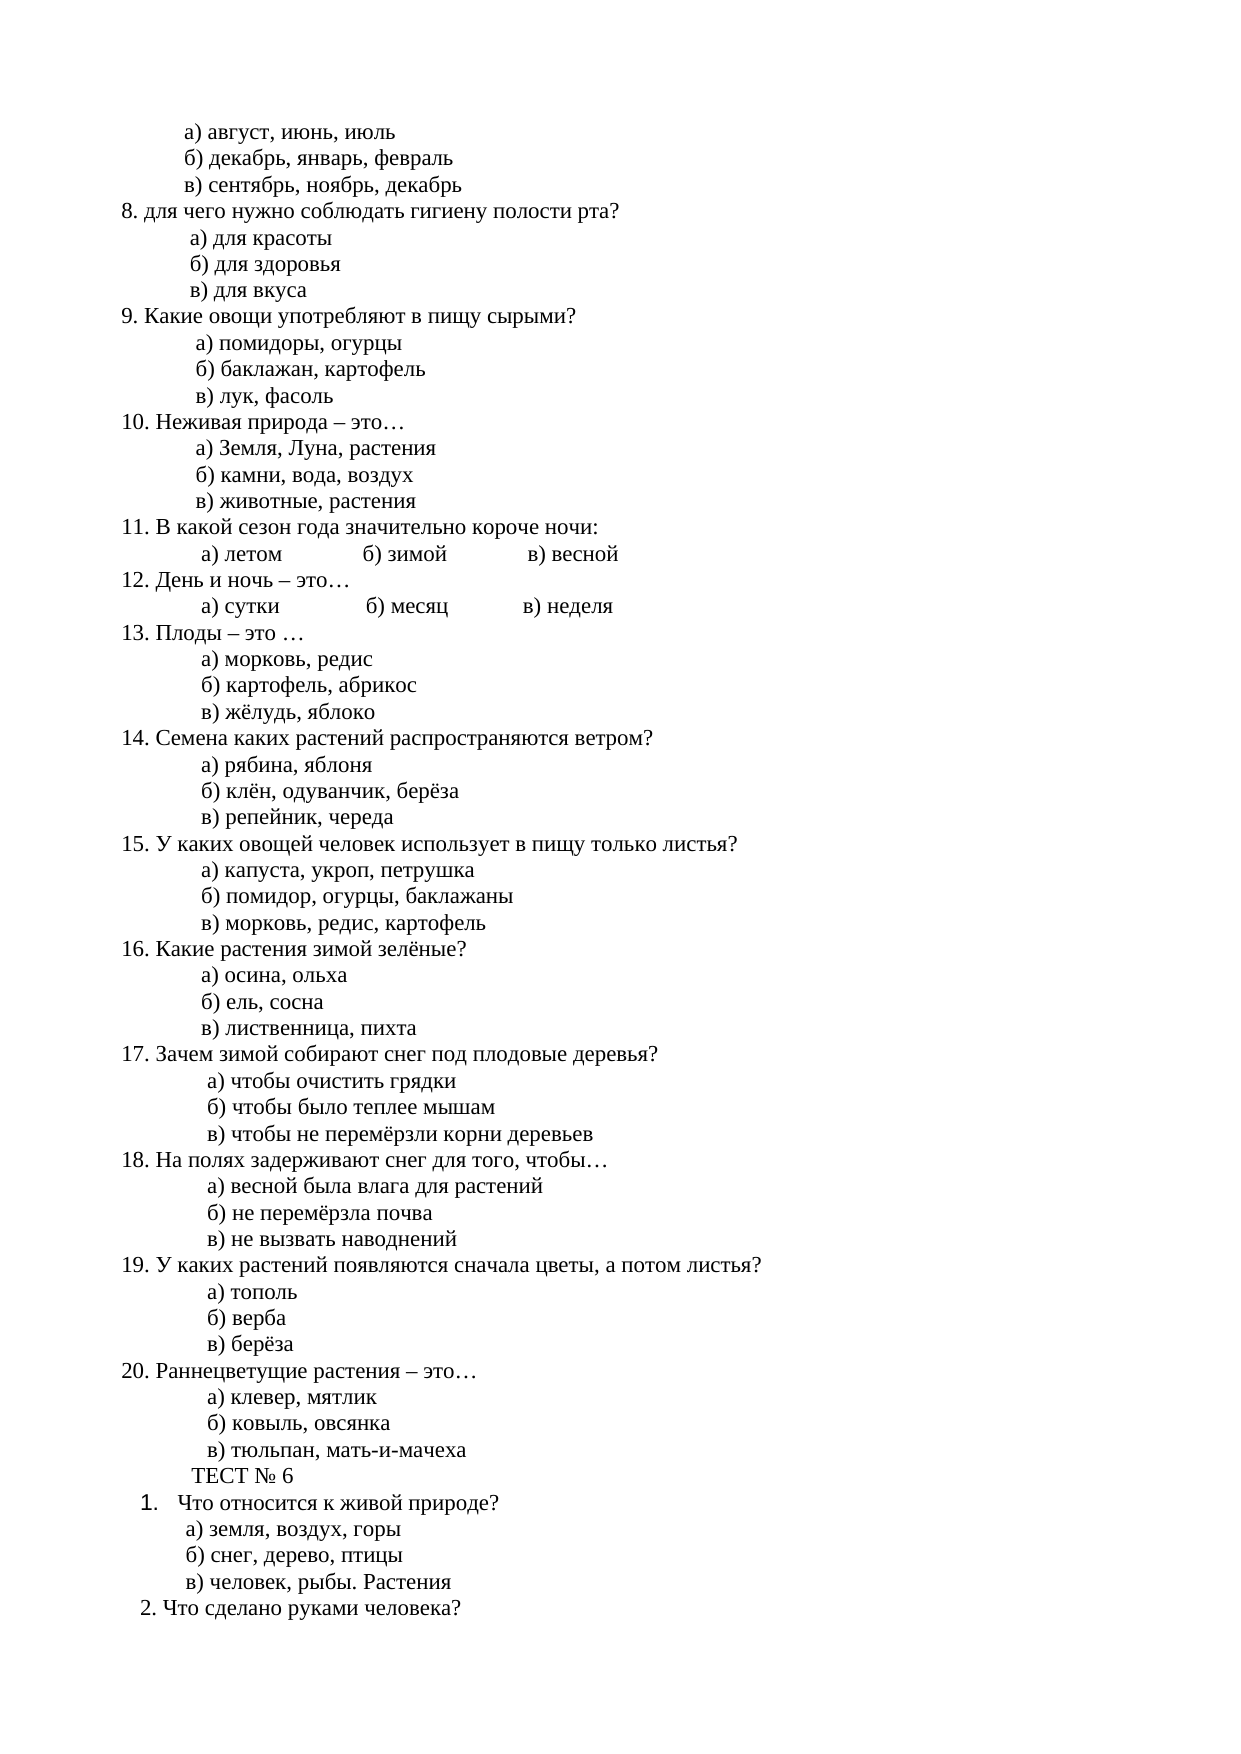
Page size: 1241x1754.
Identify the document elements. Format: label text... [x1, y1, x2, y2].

text а) земля, воздух, горы [140, 1515, 1152, 1541]
text а) летом б) зимой в) весной [121, 540, 1182, 566]
text в) человек, рыбы. Растения [140, 1568, 1152, 1594]
text а) чтобы очистить грядки [121, 1067, 1182, 1093]
text 10. Неживая природа – это… [121, 408, 1182, 434]
text а) капуста, укроп, петрушка [121, 856, 1182, 882]
text в) морковь, редис, картофель [121, 909, 1182, 935]
text 20. Раннецветущие растения – это… [121, 1357, 1182, 1383]
text б) клён, одуванчик, берёза [121, 777, 1182, 803]
text 9. Какие овощи употребляют в пищу сырыми? [121, 303, 1182, 329]
text 19. У каких растений появляются сначала цветы, а потом листья? [121, 1251, 1182, 1278]
text 2. Что сделано руками человека? [140, 1594, 1152, 1620]
text в) лук, фасоль [121, 382, 1182, 408]
text б) чтобы было теплее мышам [121, 1093, 1182, 1119]
text а) для красоты [121, 223, 1182, 250]
text б) декабрь, январь, февраль [121, 144, 1182, 171]
text б) помидор, огурцы, баклажаны [121, 882, 1182, 909]
text б) для здоровья [121, 250, 1182, 276]
text 15. У каких овощей человек использует в пищу только листья? [121, 830, 1182, 856]
text а) помидоры, огурцы [121, 329, 1182, 355]
text в) жёлудь, яблоко [121, 698, 1182, 724]
list Что относится к живой природе? [140, 1488, 1152, 1515]
text в) животные, растения [121, 487, 1182, 513]
text 18. На полях задерживают снег для того, чтобы… [121, 1146, 1182, 1172]
text а) Земля, Луна, растения [121, 434, 1182, 461]
text в) не вызвать наводнений [121, 1225, 1182, 1251]
text б) ковыль, овсянка [121, 1409, 1182, 1436]
text а) весной была влага для растений [121, 1172, 1182, 1199]
text а) осина, ольха [121, 961, 1182, 988]
text 13. Плоды – это … [121, 619, 1182, 645]
text а) клевер, мятлик [121, 1383, 1182, 1409]
text а) морковь, редис [121, 645, 1182, 672]
text 16. Какие растения зимой зелёные? [121, 935, 1182, 961]
text 8. для чего нужно соблюдать гигиену полости рта? [121, 197, 1182, 223]
text в) лиственница, пихта [121, 1014, 1182, 1041]
text б) баклажан, картофель [121, 355, 1182, 382]
text б) картофель, абрикос [121, 672, 1182, 698]
text ТЕСТ № 6 [140, 1462, 1152, 1488]
text б) не перемёрзла почва [121, 1199, 1182, 1225]
text б) снег, дерево, птицы [140, 1541, 1152, 1568]
text 14. Семена каких растений распространяются ветром? [121, 724, 1182, 751]
text б) ель, сосна [121, 988, 1182, 1014]
text 17. Зачем зимой собирают снег под плодовые деревья? [121, 1041, 1182, 1067]
text б) камни, вода, воздух [121, 461, 1182, 487]
text в) для вкуса [121, 276, 1182, 303]
text в) тюльпан, мать-и-мачеха [121, 1436, 1182, 1462]
text а) рябина, яблоня [121, 751, 1182, 777]
text в) репейник, череда [121, 803, 1182, 830]
text а) сутки б) месяц в) неделя [121, 592, 1182, 619]
text в) чтобы не перемёрзли корни деревьев [121, 1119, 1182, 1146]
text а) тополь [121, 1278, 1182, 1304]
text а) август, июнь, июль [121, 118, 1182, 144]
text 12. День и ночь – это… [121, 566, 1182, 592]
text б) верба [121, 1304, 1182, 1330]
text в) сентябрь, ноябрь, декабрь [121, 171, 1182, 197]
text 11. В какой сезон года значительно короче ночи: [121, 513, 1182, 540]
text в) берёза [121, 1330, 1182, 1357]
